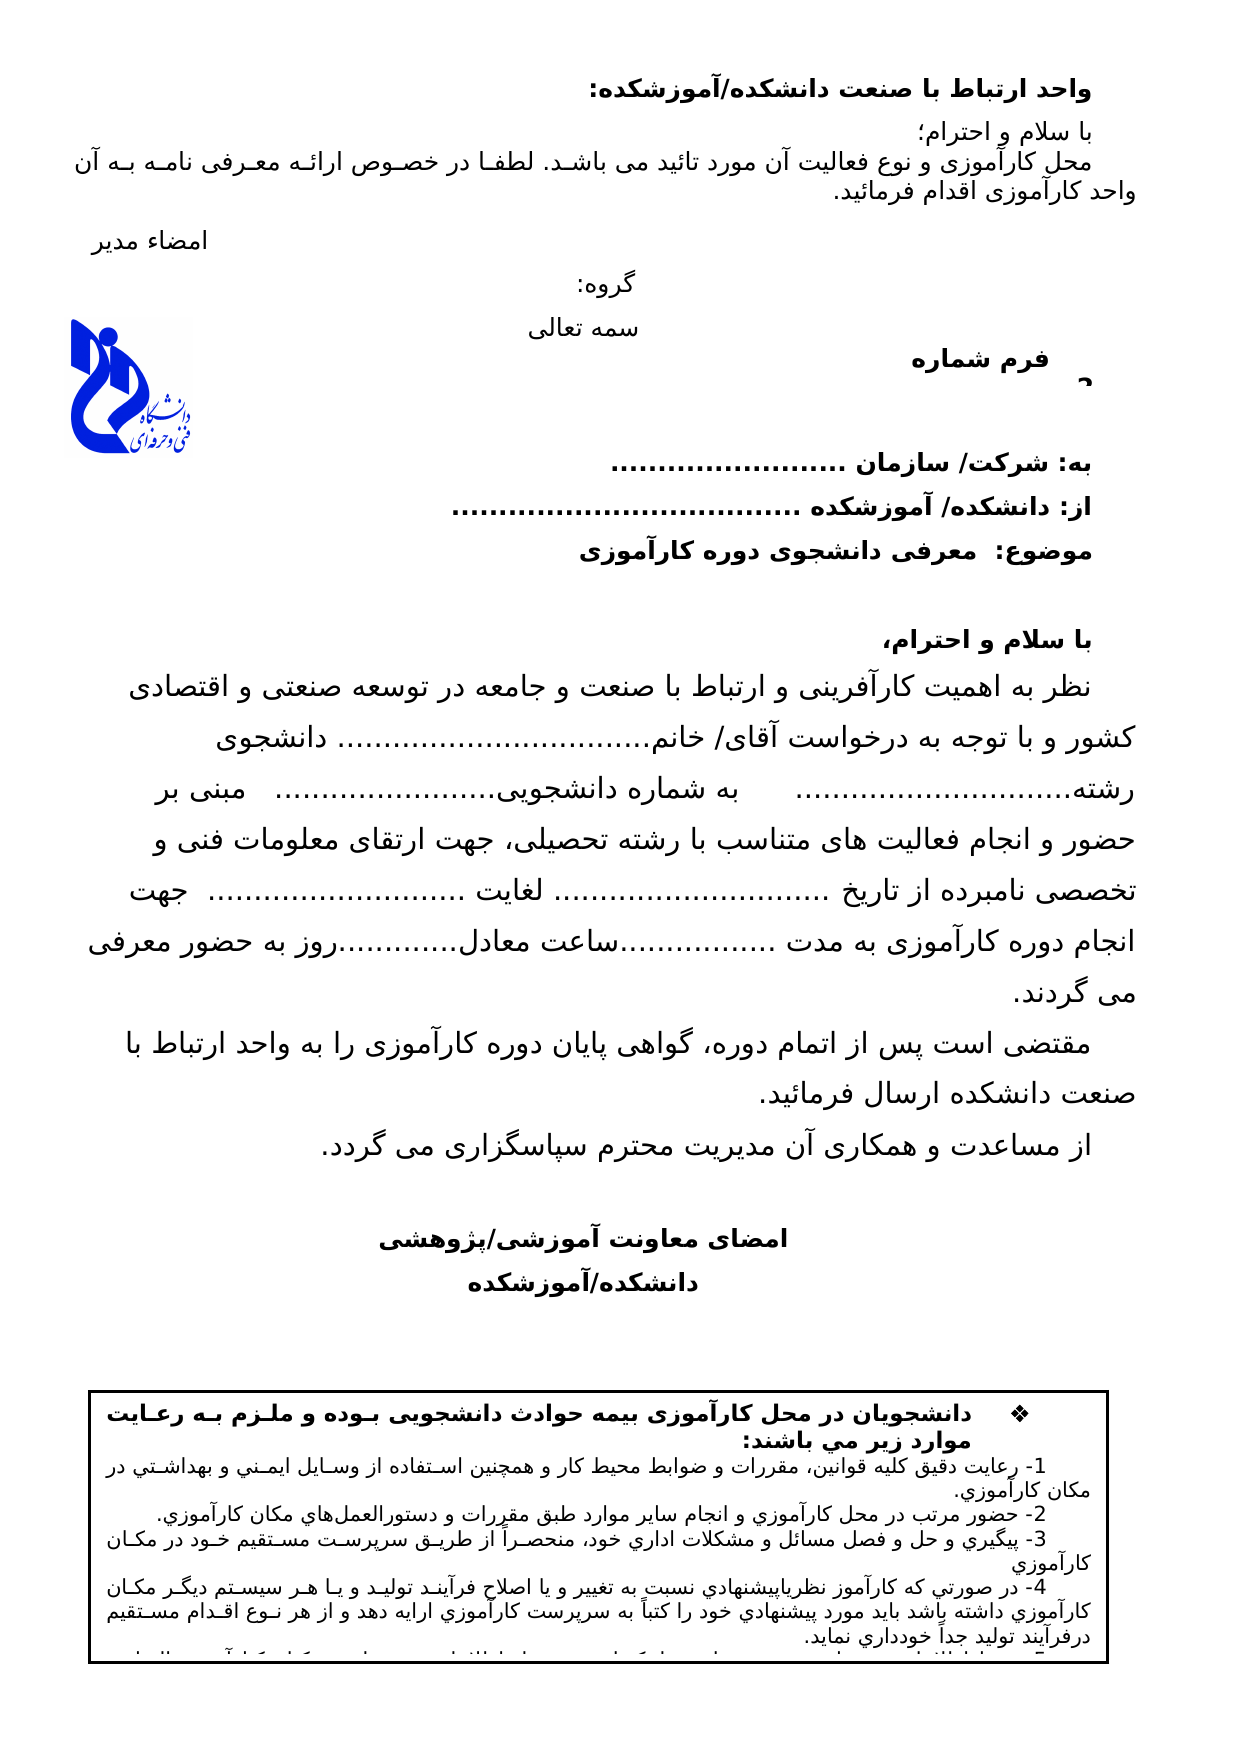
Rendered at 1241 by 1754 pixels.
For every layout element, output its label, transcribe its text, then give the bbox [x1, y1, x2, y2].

text واحد ارتباط با صنعت دانشکده/آموزشکده: [74, 74, 1137, 103]
text امضاء مدیر گروه: [74, 226, 1137, 299]
text محل کارآموزی و نوع فعالیت آن مورد تائید می باشد. لطفا در خصوص ارائه معرفی نامه به آن واحد کارآموزی اقدام فرمائید. [74, 147, 1137, 205]
list به: شرکت/ سازمان ......................... [74, 449, 1137, 478]
list دانشکده/آموزشکده [74, 1268, 1137, 1297]
text با سلام و احترام؛ [74, 118, 1137, 147]
list امضای معاونت آموزشی/پژوهشی [74, 1224, 1137, 1254]
list از: دانشکده/ آموزشکده ..................................... [74, 492, 1137, 522]
list مقتضی است پس از اتمام دوره، گواهی پایان دوره کارآموزی را به واحد ارتباط با صنعت دانشکده ارسال فرمائید. [74, 1026, 1137, 1111]
list سمه تعالی [221, 313, 1137, 343]
list نظر به اهمیت کارآفرینی و ارتباط با صنعت و جامعه در توسعه صنعتی و اقتصادی کشور و با توجه به درخواست آقای/ خانم.................................. دانشجوی رشته.............................. به شماره دانشجویی........................ مبنی بر حضور و انجام فعالیت های متناسب با رشته تحصیلی، جهت ارتقای معلومات فنی و تخصصی نامبرده از تاریخ .............................. لغایت ............................ جهت انجام دوره کارآموزی به مدت .................ساعت معادل.............روز به حضور معرفی می گردند. [74, 669, 1137, 1009]
list موضوع: معرفی دانشجوی دوره کارآموزی [74, 536, 1137, 565]
list از مساعدت و همکاری آن مدیریت محترم سپاسگزاری می گردد. [74, 1128, 1137, 1162]
list با سلام و احترام، [74, 626, 1137, 655]
